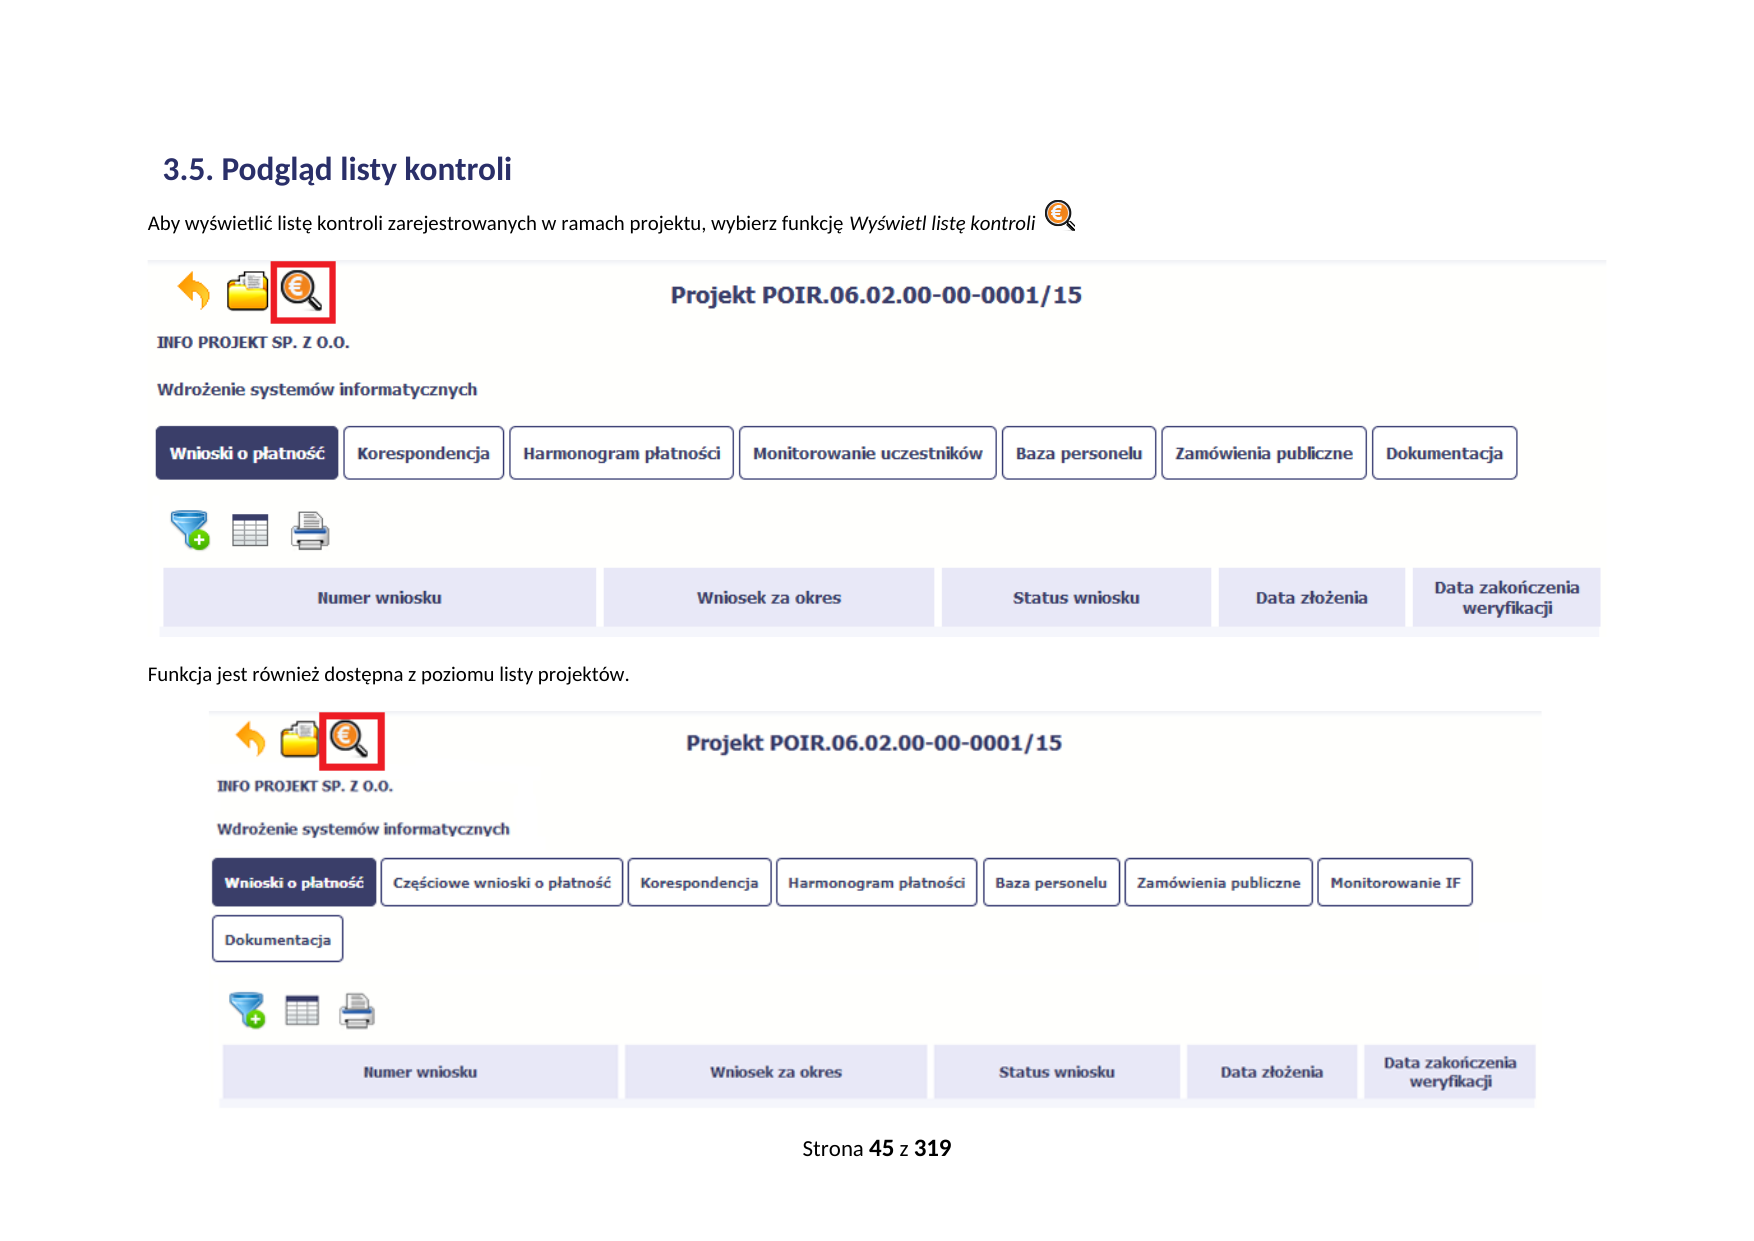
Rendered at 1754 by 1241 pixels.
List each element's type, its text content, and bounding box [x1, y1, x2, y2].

picture [147, 260, 1607, 637]
subtitle Podgląd listy kontroli [162, 148, 1606, 188]
text Funkcja jest również dostępna z poziomu listy projektów. [148, 662, 1606, 687]
text Aby wyświetlić listę kontroli zarejestrowanych w ramach projektu, wybierz funkcję Wyświetl listę kontroli [148, 201, 1606, 236]
picture [1045, 200, 1075, 231]
picture [208, 711, 1545, 1118]
